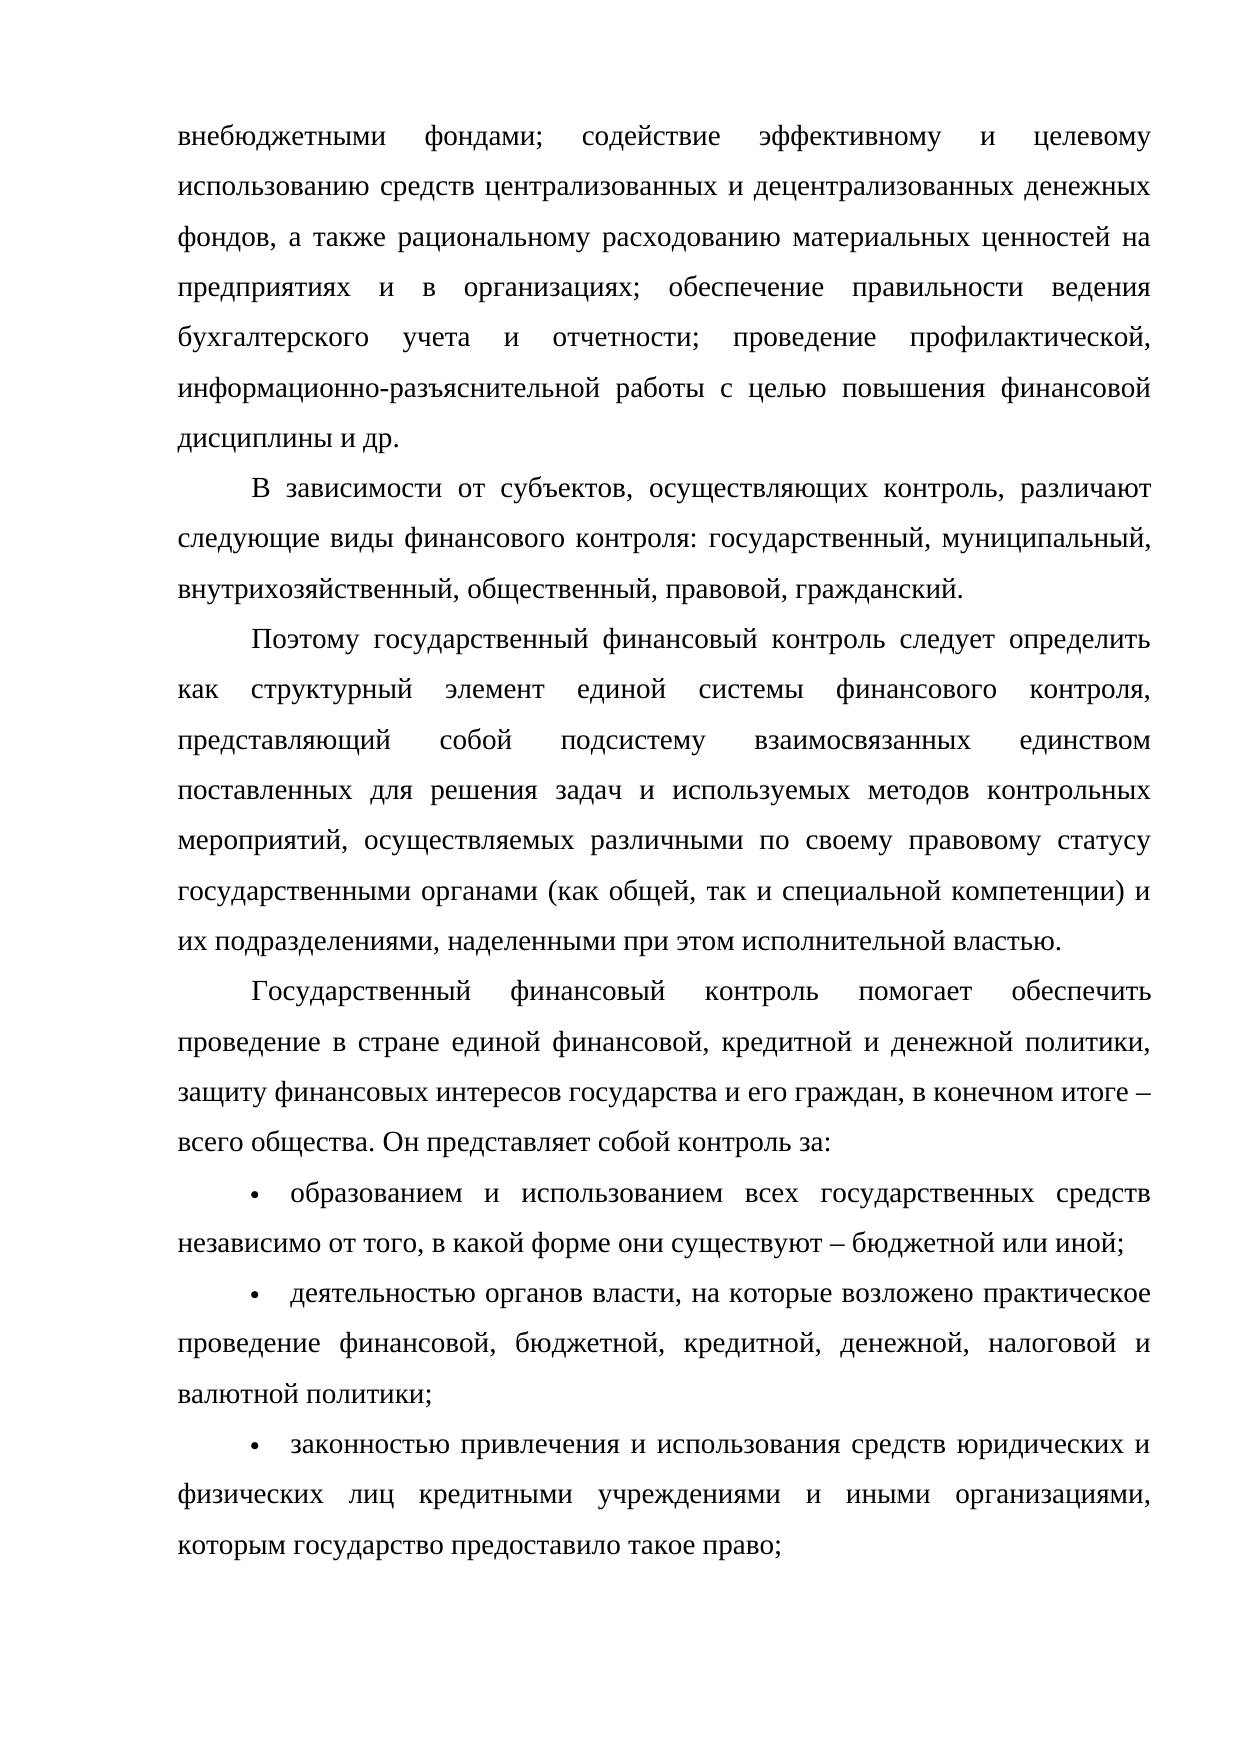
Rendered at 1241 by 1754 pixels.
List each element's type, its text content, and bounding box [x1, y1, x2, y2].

text В зависимости от субъектов, осуществляющих контроль, различают следующие виды финансового контроля: государственный, муниципальный, внутрихозяйственный, общественный, правовой, гражданский. [177, 470, 1152, 604]
list образованием и использованием всех государственных средств независимо от того, в какой форме они существуют – бюджетной или иной; [177, 1175, 1152, 1258]
text Государственный финансовый контроль помогает обеспечить проведение в стране единой финансовой, кредитной и денежной политики, защиту финансовых интересов государства и его граждан, в конечном итоге – всего общества. Он представляет собой контроль за: [177, 973, 1152, 1158]
text Поэтому государственный финансовый контроль следует определить как структурный элемент единой системы финансового контроля, представляющий собой подсистему взаимосвязанных единством поставленных для решения задач и используемых методов контрольных мероприятий, осуществляемых различными по своему правовому статусу государственными органами (как общей, так и специальной компетенции) и их подразделениями, наделенными при этом исполнительной властью. [177, 621, 1152, 957]
list законностью привлечения и использования средств юридических и физических лиц кредитными учреждениями и иными организациями, которым государство предоставило такое право; [177, 1426, 1152, 1560]
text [177, 118, 1152, 453]
list деятельностью органов власти, на которые возложено практическое проведение финансовой, бюджетной, кредитной, денежной, налоговой и валютной политики; [177, 1275, 1152, 1409]
